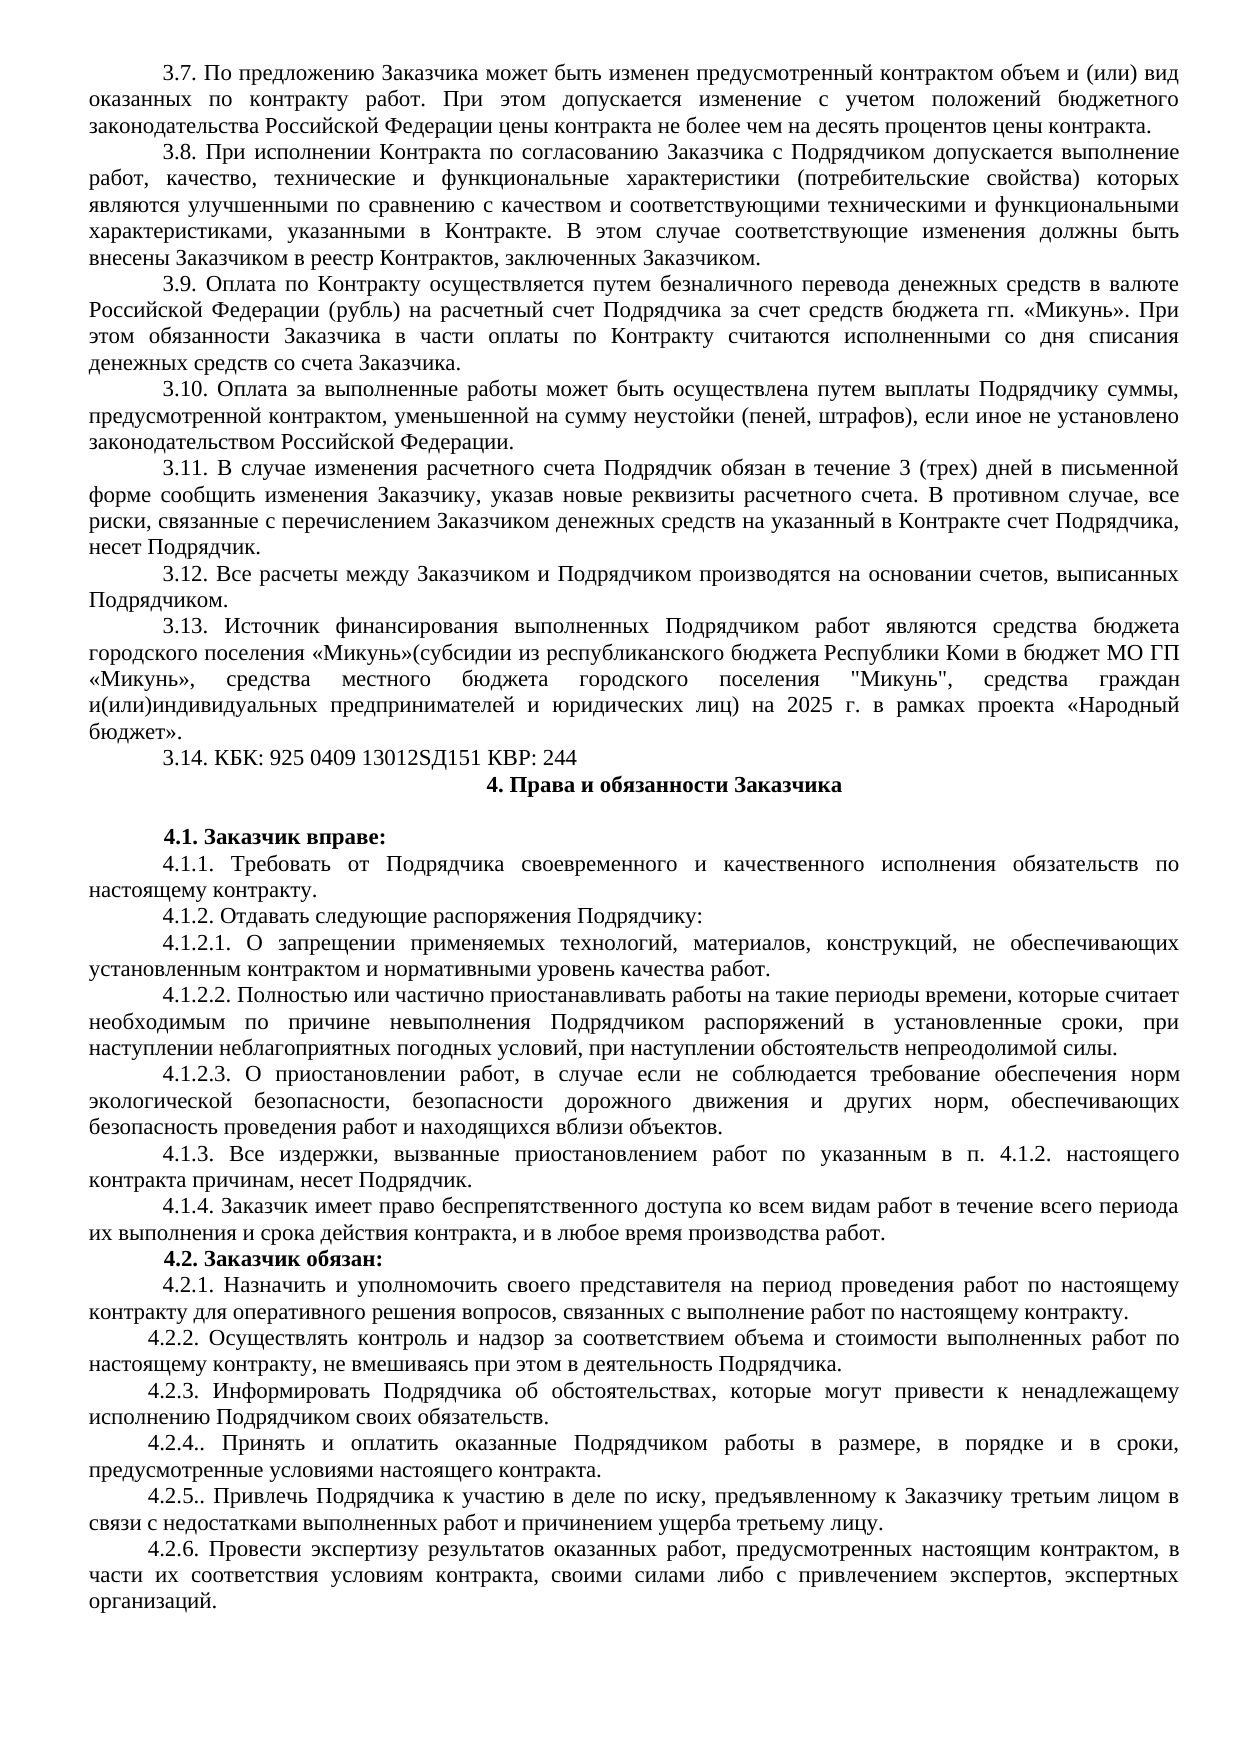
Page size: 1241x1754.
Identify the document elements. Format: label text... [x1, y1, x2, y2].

text 4.1.1. Требовать от Подрядчика своевременного и качественного исполнения обязательств по настоящему контракту. [89, 850, 1181, 902]
text 4.2.5.. Привлечь Подрядчика к участию в деле по иску, предъявленному к Заказчику третьим лицом в связи с недостатками выполненных работ и причинением ущерба третьему лицу. [89, 1482, 1181, 1535]
text 3.12. Все расчеты между Заказчиком и Подрядчиком производятся на основании счетов, выписанных Подрядчиком. [89, 560, 1181, 612]
text 4.2. Заказчик обязан: [89, 1245, 1181, 1271]
text 4.1.2.2. Полностью или частично приостанавливать работы на такие периоды времени, которые считает необходимым по причине невыполнения Подрядчиком распоряжений в установленные сроки, при наступлении неблагоприятных погодных условий, при наступлении обстоятельств непреодолимой силы. [89, 981, 1181, 1061]
text 4.1. Заказчик вправе: [89, 823, 1181, 850]
text 4.2.1. Назначить и уполномочить своего представителя на период проведения работ по настоящему контракту для оперативного решения вопросов, связанных с выполнение работ по настоящему контракту. [89, 1271, 1181, 1324]
text 3.14. КБК: 925 0409 13012SД151 КВР: 244 [89, 744, 1181, 771]
text 4.1.2. Отдавать следующие распоряжения Подрядчику: [89, 902, 1181, 929]
text 4.1.4. Заказчик имеет право беспрепятственного доступа ко всем видам работ в течение всего периода их выполнения и срока действия контракта, и в любое время производства работ. [89, 1192, 1181, 1245]
text 3.11. В случае изменения расчетного счета Подрядчик обязан в течение 3 (трех) дней в письменной форме сообщить изменения Заказчику, указав новые реквизиты расчетного счета. В противном случае, все риски, связанные с перечислением Заказчиком денежных средств на указанный в Контракте счет Подрядчика, несет Подрядчик. [89, 454, 1181, 560]
text 3.8. При исполнении Контракта по согласованию Заказчика с Подрядчиком допускается выполнение работ, качество, технические и функциональные характеристики (потребительские свойства) которых являются улучшенными по сравнению с качеством и соответствующими техническими и функциональными характеристиками, указанными в Контракте. В этом случае соответствующие изменения должны быть внесены Заказчиком в реестр Контрактов, заключенных Заказчиком. [89, 138, 1181, 270]
text 4.1.2.1. О запрещении применяемых технологий, материалов, конструкций, не обеспечивающих установленным контрактом и нормативными уровень качества работ. [89, 929, 1181, 981]
text 3.10. Оплата за выполненные работы может быть осуществлена путем выплаты Подрядчику суммы, предусмотренной контрактом, уменьшенной на сумму неустойки (пеней, штрафов), если иное не установлено законодательством Российской Федерации. [89, 375, 1181, 454]
text 4.2.2. Осуществлять контроль и надзор за соответствием объема и стоимости выполненных работ по настоящему контракту, не вмешиваясь при этом в деятельность Подрядчика. [89, 1324, 1181, 1377]
text 4.2.4.. Принять и оплатить оказанные Подрядчиком работы в размере, в порядке и в сроки, предусмотренные условиями настоящего контракта. [89, 1429, 1181, 1482]
text 4.1.3. Все издержки, вызванные приостановлением работ по указанным в п. 4.1.2. настоящего контракта причинам, несет Подрядчик. [89, 1139, 1181, 1192]
text 3.9. Оплата по Контракту осуществляется путем безналичного перевода денежных средств в валюте Российской Федерации (рубль) на расчетный счет Подрядчика за счет средств бюджета гп. «Микунь». При этом обязанности Заказчика в части оплаты по Контракту считаются исполненными со дня списания денежных средств со счета Заказчика. [89, 270, 1181, 375]
text 4.2.6. Провести экспертизу результатов оказанных работ, предусмотренных настоящим контрактом, в части их соответствия условиям контракта, своими силами либо с привлечением экспертов, экспертных организаций. [89, 1535, 1181, 1614]
text 4. Права и обязанности Заказчика [89, 771, 1181, 797]
text 3.13. Источник финансирования выполненных Подрядчиком работ являются средства бюджета городского поселения «Микунь»(субсидии из республиканского бюджета Республики Коми в бюджет МО ГП «Микунь», средства местного бюджета городского поселения "Микунь", средства граждан и(или)индивидуальных предпринимателей и юридических лиц) на 2025 г. в рамках проекта «Народный бюджет». [89, 612, 1181, 744]
text 4.2.3. Информировать Подрядчика об обстоятельствах, которые могут привести к ненадлежащему исполнению Подрядчиком своих обязательств. [89, 1377, 1181, 1429]
text 4.1.2.3. О приостановлении работ, в случае если не соблюдается требование обеспечения норм экологической безопасности, безопасности дорожного движения и других норм, обеспечивающих безопасность проведения работ и находящихся вблизи объектов. [89, 1061, 1181, 1139]
text 3.7. По предложению Заказчика может быть изменен предусмотренный контрактом объем и (или) вид оказанных по контракту работ. При этом допускается изменение с учетом положений бюджетного законодательства Российской Федерации цены контракта не более чем на десять процентов цены контракта. [89, 59, 1181, 138]
